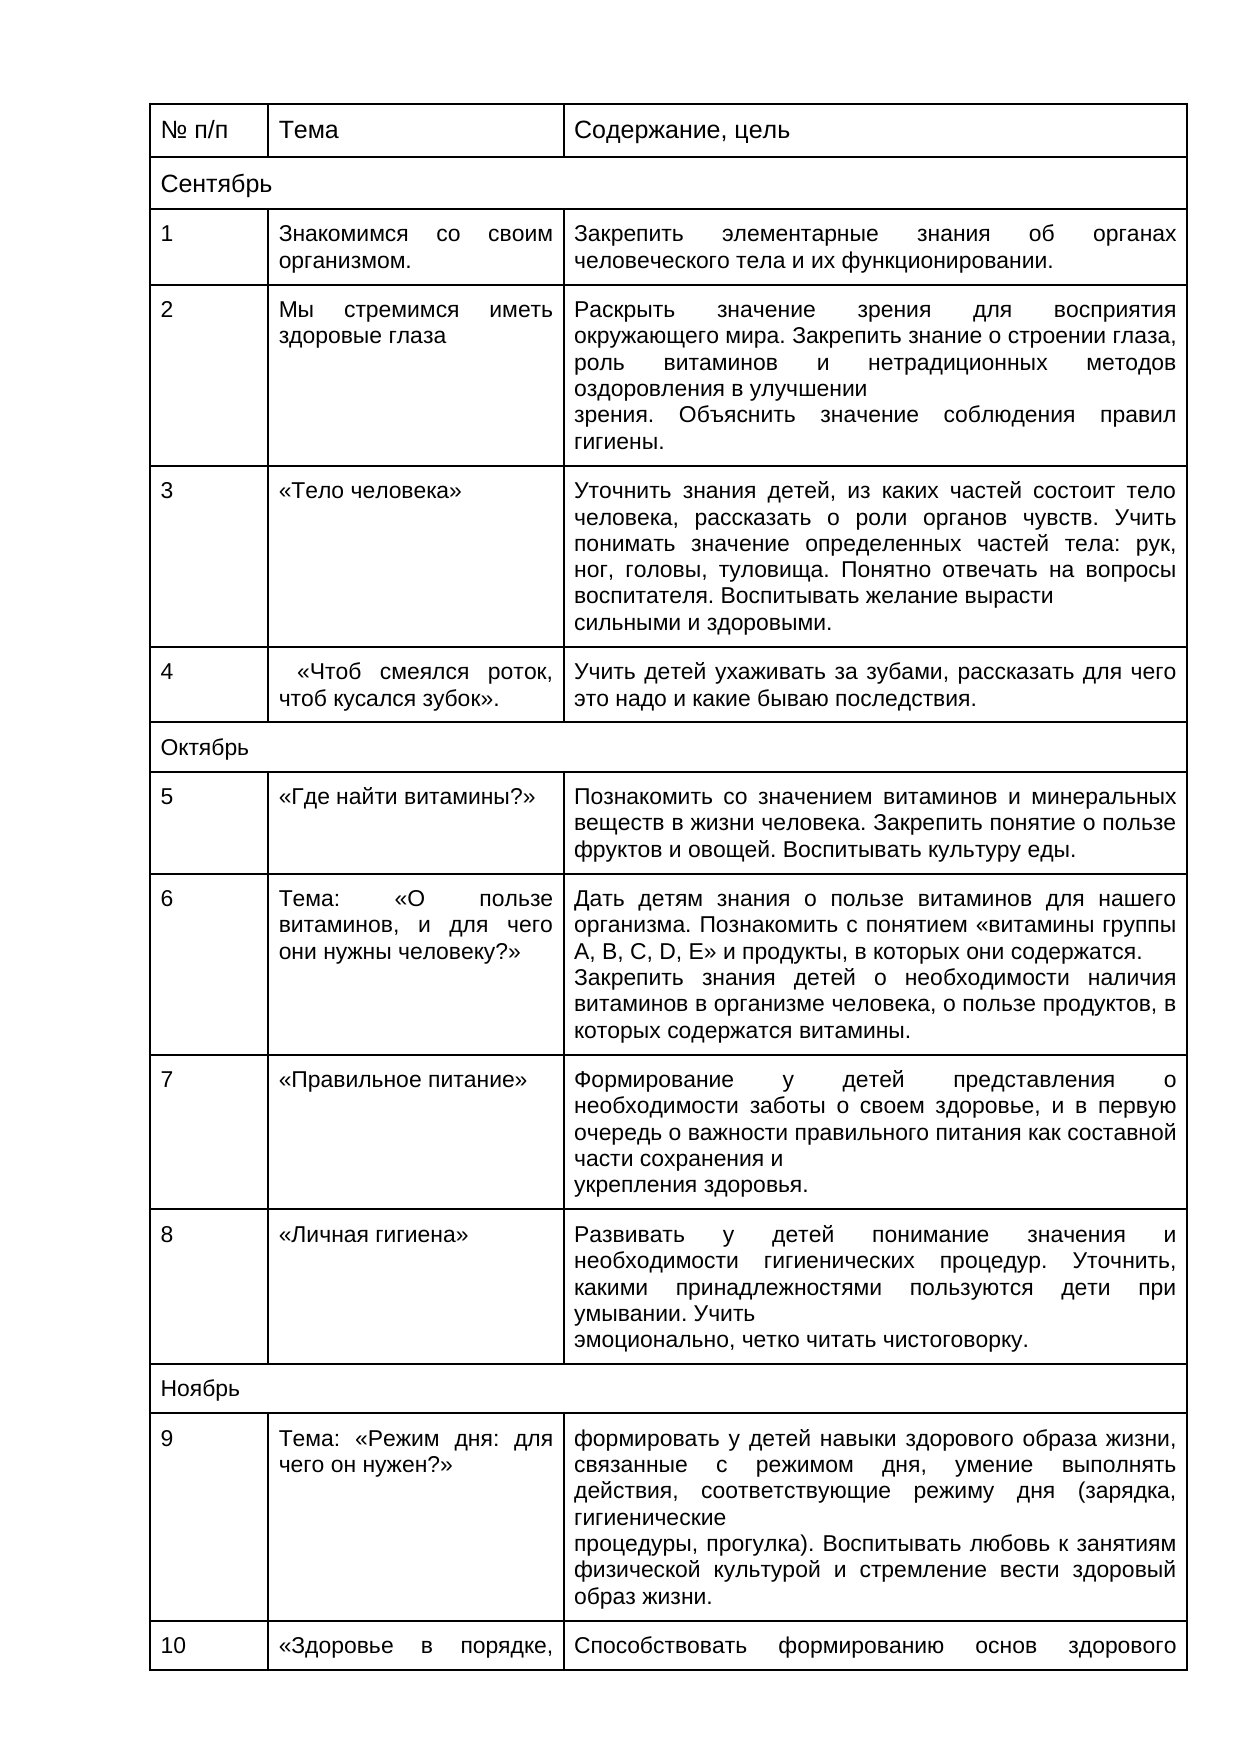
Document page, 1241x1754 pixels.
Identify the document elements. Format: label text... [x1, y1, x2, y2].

table_cell 7 [151, 1056, 267, 1208]
table_cell 5 [151, 773, 267, 872]
table_header № п/п [151, 105, 267, 156]
table_cell 1 [151, 210, 267, 283]
table_cell Сентябрь [151, 158, 1186, 208]
table_cell Развивать у детей понимание значения и необходимости гигиенических процедур. Уточнить, какими принадлежностями пользуются дети при умывании. Учить эмоционально, четко читать чистоговорку. [565, 1210, 1186, 1363]
table_cell Ноябрь [151, 1365, 1186, 1412]
table_cell Дать детям знания о пользе витаминов для нашего организма. Познакомить с понятием «витамины группы А, В, С, D, Е» и продукты, в которых они содержатся. Закрепить знания детей о необходимости наличия витаминов в организме человека, о пользе продуктов, в которых содержатся витамины. [565, 875, 1186, 1053]
table_cell 4 [151, 648, 267, 721]
table_cell 2 [151, 286, 267, 464]
table_cell Раскрыть значение зрения для восприятия окружающего мира. Закрепить знание о строении глаза, роль витаминов и нетрадиционных методов оздоровления в улучшении зрения. Объяснить значение соблюдения правил гигиены. [565, 286, 1186, 464]
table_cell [269, 1622, 563, 1669]
table_cell 10 [151, 1622, 267, 1669]
table_cell «Где найти витамины?» [269, 773, 563, 872]
table_cell Закрепить элементарные знания об органах человеческого тела и их функционировании. [565, 210, 1186, 283]
table_cell «Тело человека» [269, 467, 563, 646]
table_cell «Личная гигиена» [269, 1210, 563, 1363]
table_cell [565, 1622, 1186, 1669]
table_cell «Чтоб смеялся роток, чтоб кусался зубок». [269, 648, 563, 721]
table_cell 6 [151, 875, 267, 1053]
table_cell 8 [151, 1210, 267, 1363]
table_cell Уточнить знания детей, из каких частей состоит тело человека, рассказать о роли органов чувств. Учить понимать значение определенных частей тела: рук, ног, головы, туловища. Понятно отвечать на вопросы воспитателя. Воспитывать желание вырасти сильными и здоровыми. [565, 467, 1186, 646]
table_cell Мы стремимся иметь здоровые глаза [269, 286, 563, 464]
table_cell 3 [151, 467, 267, 646]
table_header Содержание, цель [565, 105, 1186, 156]
table_cell Тема: «Режим дня: для чего он нужен?» [269, 1414, 563, 1619]
table_cell Учить детей ухаживать за зубами, рассказать для чего это надо и какие бываю последствия. [565, 648, 1186, 721]
table_cell Знакомимся со своим организмом. [269, 210, 563, 283]
table_cell Познакомить со значением витаминов и минеральных веществ в жизни человека. Закрепить понятие о пользе фруктов и овощей. Воспитывать культуру еды. [565, 773, 1186, 872]
table_cell Тема: «О пользе витаминов, и для чего они нужны человеку?» [269, 875, 563, 1053]
table_cell 9 [151, 1414, 267, 1619]
table_cell Формирование у детей представления о необходимости заботы о своем здоровье, и в первую очередь о важности правильного питания как составной части сохранения и укрепления здоровья. [565, 1056, 1186, 1208]
table_cell Октябрь [151, 723, 1186, 771]
table_cell «Правильное питание» [269, 1056, 563, 1208]
table_cell формировать у детей навыки здорового образа жизни, связанные с режимом дня, умение выполнять действия, соответствующие режиму дня (зарядка, гигиенические процедуры, прогулка). Воспитывать любовь к занятиям физической культурой и стремление вести здоровый образ жизни. [565, 1414, 1186, 1619]
table_header Тема [269, 105, 563, 156]
